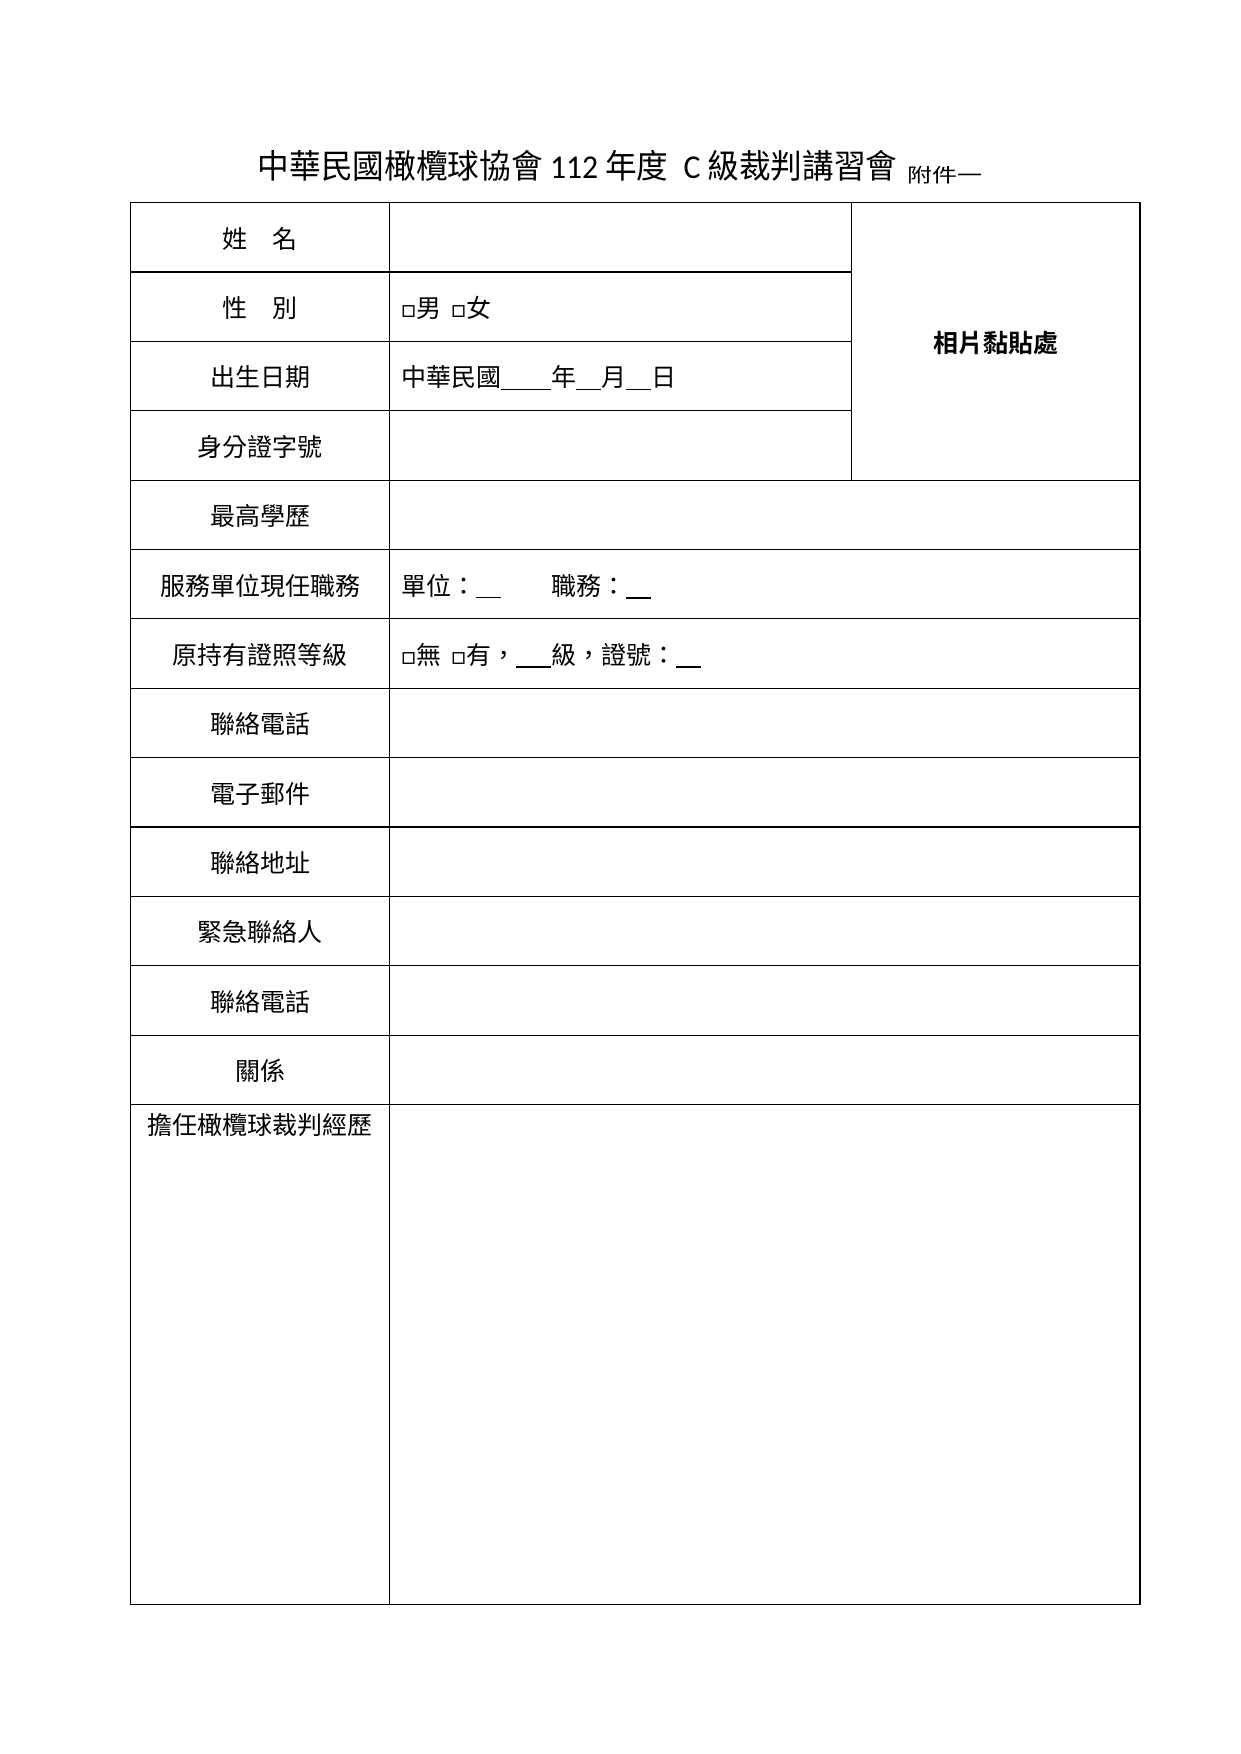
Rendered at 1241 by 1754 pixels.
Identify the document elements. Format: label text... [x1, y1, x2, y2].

table_header [390, 203, 851, 271]
table_header 相片黏貼處 [852, 203, 1139, 479]
table_cell 性 別 [131, 273, 389, 341]
table_cell 最高學歷 [131, 481, 389, 549]
table_cell [390, 966, 1139, 1034]
table_cell [390, 1105, 1139, 1604]
table_cell 身分證字號 [131, 411, 389, 479]
table_cell 單位： 職務： [390, 550, 1139, 618]
table_cell 出生日期 [131, 342, 389, 410]
table_cell □男 □女 [390, 273, 851, 341]
table_cell [390, 1036, 1139, 1104]
text 中華民國橄欖球協會 112 年度C 級裁判講習會 附件一 [118, 127, 1122, 202]
table_cell 聯絡地址 [131, 828, 389, 896]
table_cell 服務單位現任職務 [131, 550, 389, 618]
table_cell 緊急聯絡人 [131, 897, 389, 965]
table_cell 擔任橄欖球裁判經歷 [131, 1105, 389, 1604]
table_cell [390, 897, 1139, 965]
table_cell 電子郵件 [131, 758, 389, 826]
table_cell [390, 828, 1139, 896]
table_cell 聯絡電話 [131, 689, 389, 757]
table_cell [390, 758, 1139, 826]
table_cell 聯絡電話 [131, 966, 389, 1034]
table_cell 關係 [131, 1036, 389, 1104]
table_cell [390, 481, 1139, 549]
table_cell [390, 411, 851, 479]
table_header 姓 名 [131, 203, 389, 271]
table_cell 中華民國 年 月 日 [390, 342, 851, 410]
table_cell [390, 689, 1139, 757]
table_cell 原持有證照等級 [131, 619, 389, 688]
table_cell □無 □有， 級，證號： [390, 619, 1139, 688]
